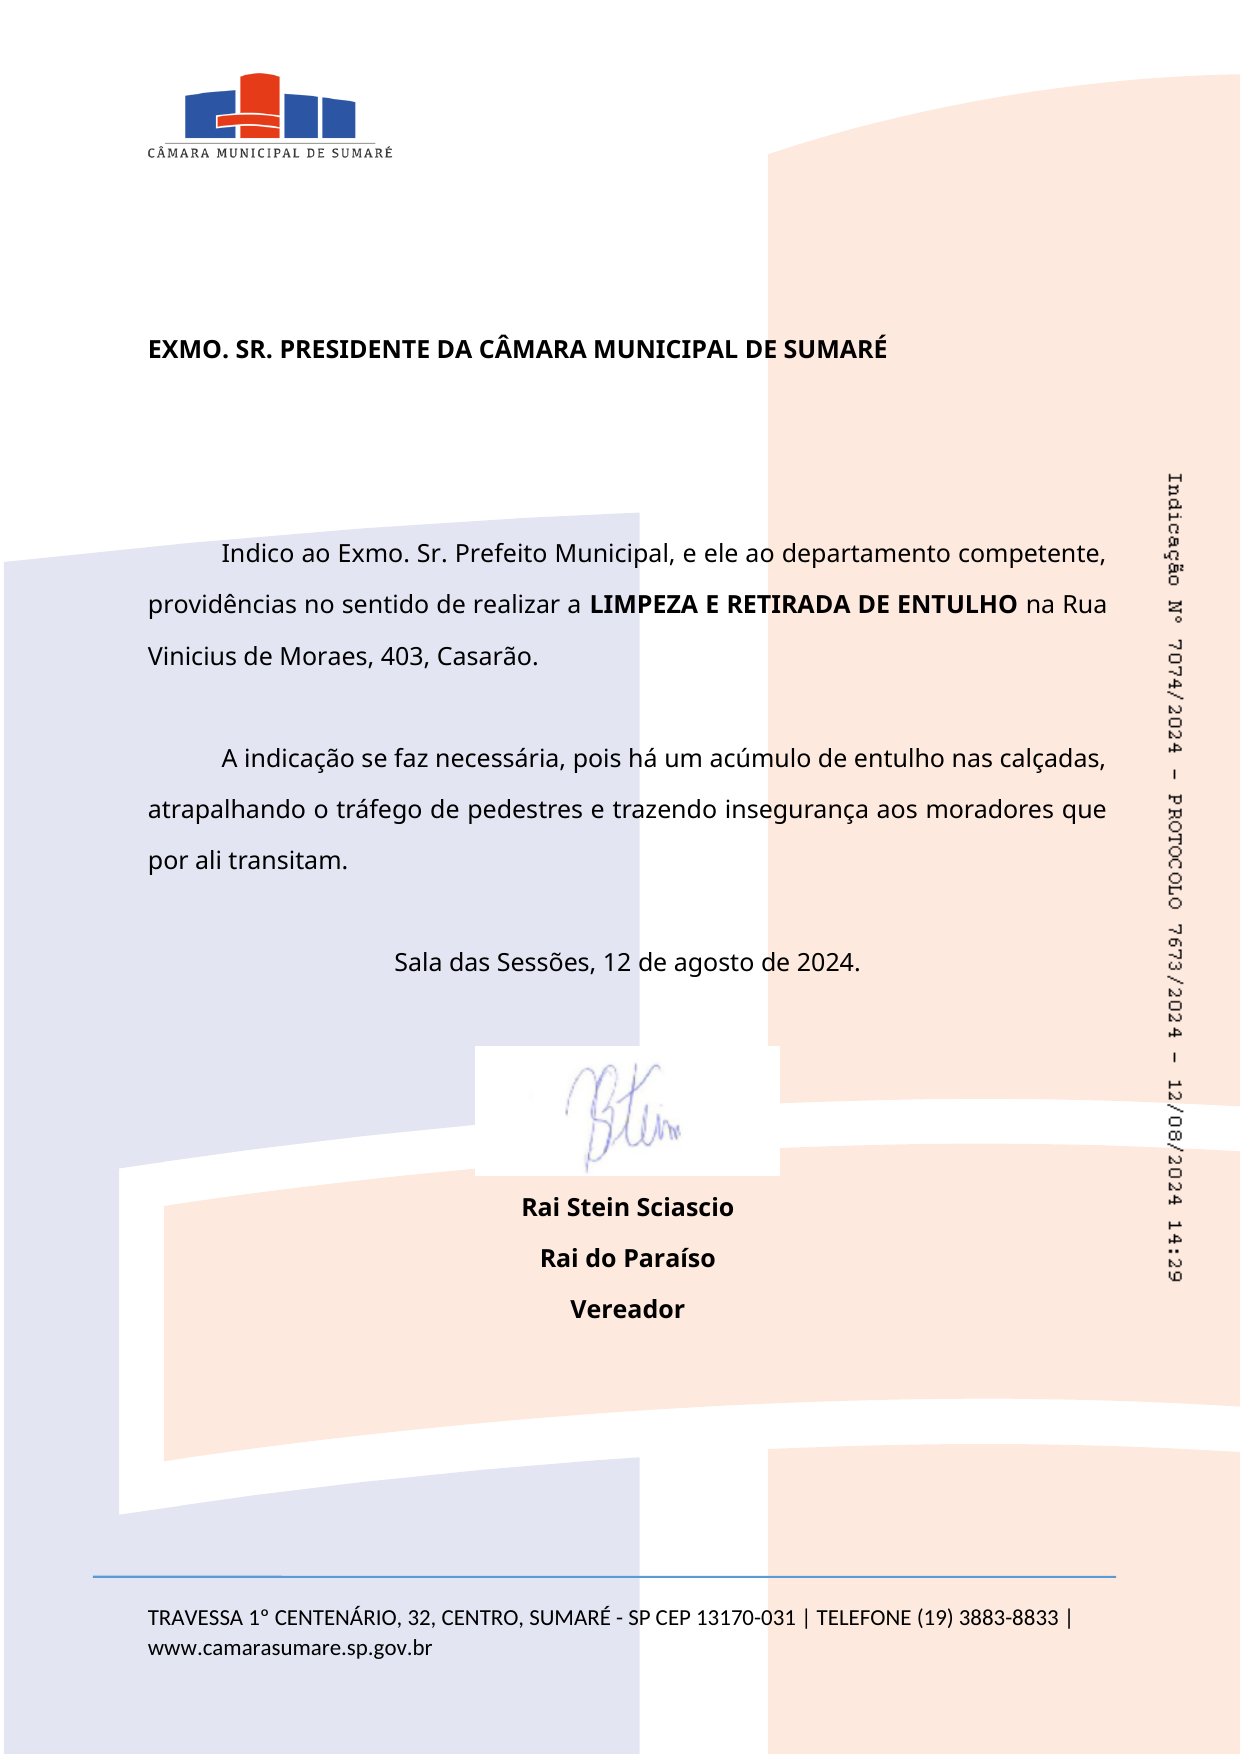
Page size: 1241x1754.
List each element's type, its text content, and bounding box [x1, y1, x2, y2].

text Sala das Sessões, 12 de agosto de 2024. [148, 944, 1107, 978]
text EXMO. SR. PRESIDENTE DA CÂMARA MUNICIPAL DE SUMARÉ [148, 332, 1107, 366]
picture [147, 73, 394, 160]
picture [1142, 468, 1205, 1286]
text Rai do Paraíso [148, 1240, 1107, 1274]
text Indico ao Exmo. Sr. Prefeito Municipal, e ele ao departamento competente, providências no sentido de realizar a LIMPEZA E RETIRADA DE ENTULHO na Rua Vinicius de Moraes, 403, Casarão. [148, 536, 1107, 672]
text A indicação se faz necessária, pois há um acúmulo de entulho nas calçadas, atrapalhando o tráfego de pedestres e trazendo insegurança aos moradores que por ali transitam. [148, 740, 1107, 876]
text Rai Stein Sciascio [148, 1189, 1107, 1223]
text Vereador [148, 1291, 1107, 1325]
